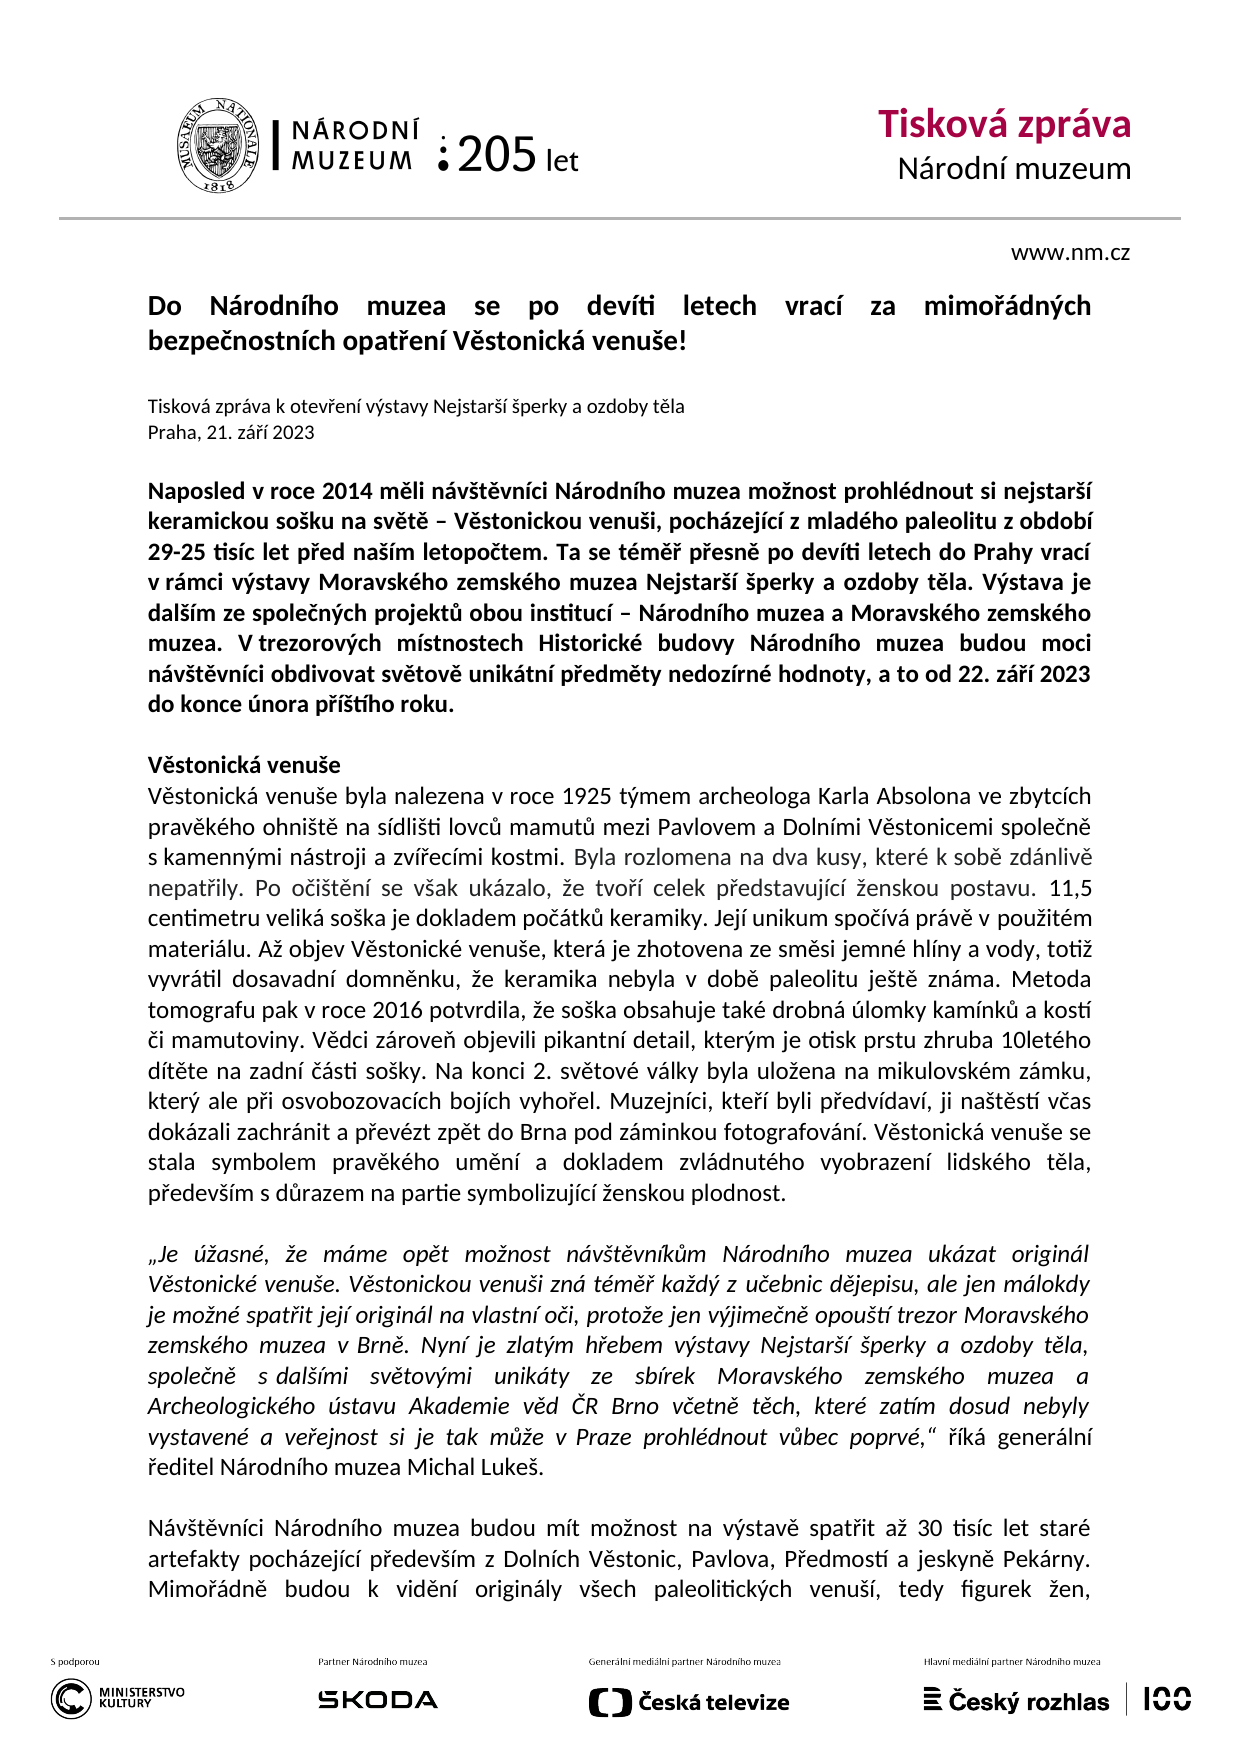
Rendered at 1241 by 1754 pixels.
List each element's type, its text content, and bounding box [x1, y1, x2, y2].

text Věstonická venuše [148, 749, 1093, 780]
text Naposled v roce 2014 měli návštěvníci Národního muzea možnost prohlédnout si nejstarší keramickou sošku na světě – Věstonickou venuši, pocházející z mladého paleolitu z období 29-25 tisíc let před naším letopočtem. Ta se téměř přesně po devíti letech do Prahy vrací v rámci výstavy Moravského zemského muzea Nejstarší šperky a ozdoby těla. Výstava je dalším ze společných projektů obou institucí – Národního muzea a Moravského zemského muzea. V trezorových místnostech Historické budovy Národního muzea budou moci návštěvníci obdivovat světově unikátní předměty nedozírné hodnoty, a to od 22. září 2023 do konce února příštího roku. [148, 475, 1093, 719]
picture [0, 1631, 1241, 1754]
text Věstonická venuše byla nalezena v roce 1925 týmem archeologa Karla Absolona ve zbytcích pravěkého ohniště na sídlišti lovců mamutů mezi Pavlovem a Dolními Věstonicemi společně s kamennými nástroji a zvířecími kostmi. Byla rozlomena na dva kusy, které k sobě zdánlivě nepatřily. Po očištění se však ukázalo, že tvoří celek představující ženskou postavu. 11,5 centimetru veliká soška je dokladem počátků keramiky. Její unikum spočívá právě v použitém materiálu. Až objev Věstonické venuše, která je zhotovena ze směsi jemné hlíny a vody, totiž vyvrátil dosavadní domněnku, že keramika nebyla v době paleolitu ještě známa. Metoda tomografu pak v roce 2016 potvrdila, že soška obsahuje také drobná úlomky kamínků a kostí či mamutoviny. Vědci zároveň objevili pikantní detail, kterým je otisk prstu zhruba 10letého dítěte na zadní části sošky. Na konci 2. světové války byla uložena na mikulovském zámku, který ale při osvobozovacích bojích vyhořel. Muzejníci, kteří byli předvídaví, ji naštěstí včas dokázali zachránit a převézt zpět do Brna pod záminkou fotografování. Věstonická venuše se stala symbolem pravěkého umění a dokladem zvládnutého vyobrazení lidského těla, především s důrazem na partie symbolizující ženskou plodnost. [148, 872, 1093, 1207]
picture [143, 68, 623, 216]
text Tisková zpráva k otevření výstavy Nejstarší šperky a ozdoby těla [148, 393, 1093, 419]
text Věstonická venuše byla nalezena v roce 1925 týmem archeologa Karla Absolona ve zbytcích pravěkého ohniště na sídlišti lovců mamutů mezi Pavlovem a Dolními Věstonicemi společně s kamennými nástroji a zvířecími kostmi. Byla rozlomena na dva kusy, které k sobě zdánlivě nepatřily. Po očištění se však ukázalo, že tvoří celek představující ženskou postavu. 11,5 centimetru veliká soška je dokladem počátků keramiky. Její unikum spočívá právě v použitém materiálu. Až objev Věstonické venuše, která je zhotovena ze směsi jemné hlíny a vody, totiž vyvrátil dosavadní domněnku, že keramika nebyla v době paleolitu ještě známa. Metoda tomografu pak v roce 2016 potvrdila, že soška obsahuje také drobná úlomky kamínků a kostí či mamutoviny. Vědci zároveň objevili pikantní detail, kterým je otisk prstu zhruba 10letého dítěte na zadní části sošky. Na konci 2. světové války byla uložena na mikulovském zámku, který ale při osvobozovacích bojích vyhořel. Muzejníci, kteří byli předvídaví, ji naštěstí včas dokázali zachránit a převézt zpět do Brna pod záminkou fotografování. Věstonická venuše se stala symbolem pravěkého umění a dokladem zvládnutého vyobrazení lidského těla, především s důrazem na partie symbolizující ženskou plodnost. [148, 780, 1093, 872]
text Do Národního muzea se po devíti letech vrací za mimořádných bezpečnostních opatření Věstonická venuše! [148, 287, 1093, 358]
text Praha, 21. září 2023 [148, 419, 1093, 444]
text „Je úžasné, že máme opět možnost návštěvníkům Národního muzea ukázat originál Věstonické venuše. Věstonickou venuši zná téměř každý z učebnic dějepisu, ale jen málokdy je možné spatřit její originál na vlastní oči, protože jen výjimečně opouští trezor Moravského zemského muzea v Brně. Nyní je zlatým hřebem výstavy Nejstarší šperky a ozdoby těla, společně s dalšími světovými unikáty ze sbírek Moravského zemského muzea a Archeologického ústavu Akademie věd ČR Brno včetně těch, které zatím dosud nebyly vystavené a veřejnost si je tak může v Praze prohlédnout vůbec poprvé,“ říká generální ředitel Národního muzea Michal Lukeš. [148, 1238, 1093, 1482]
